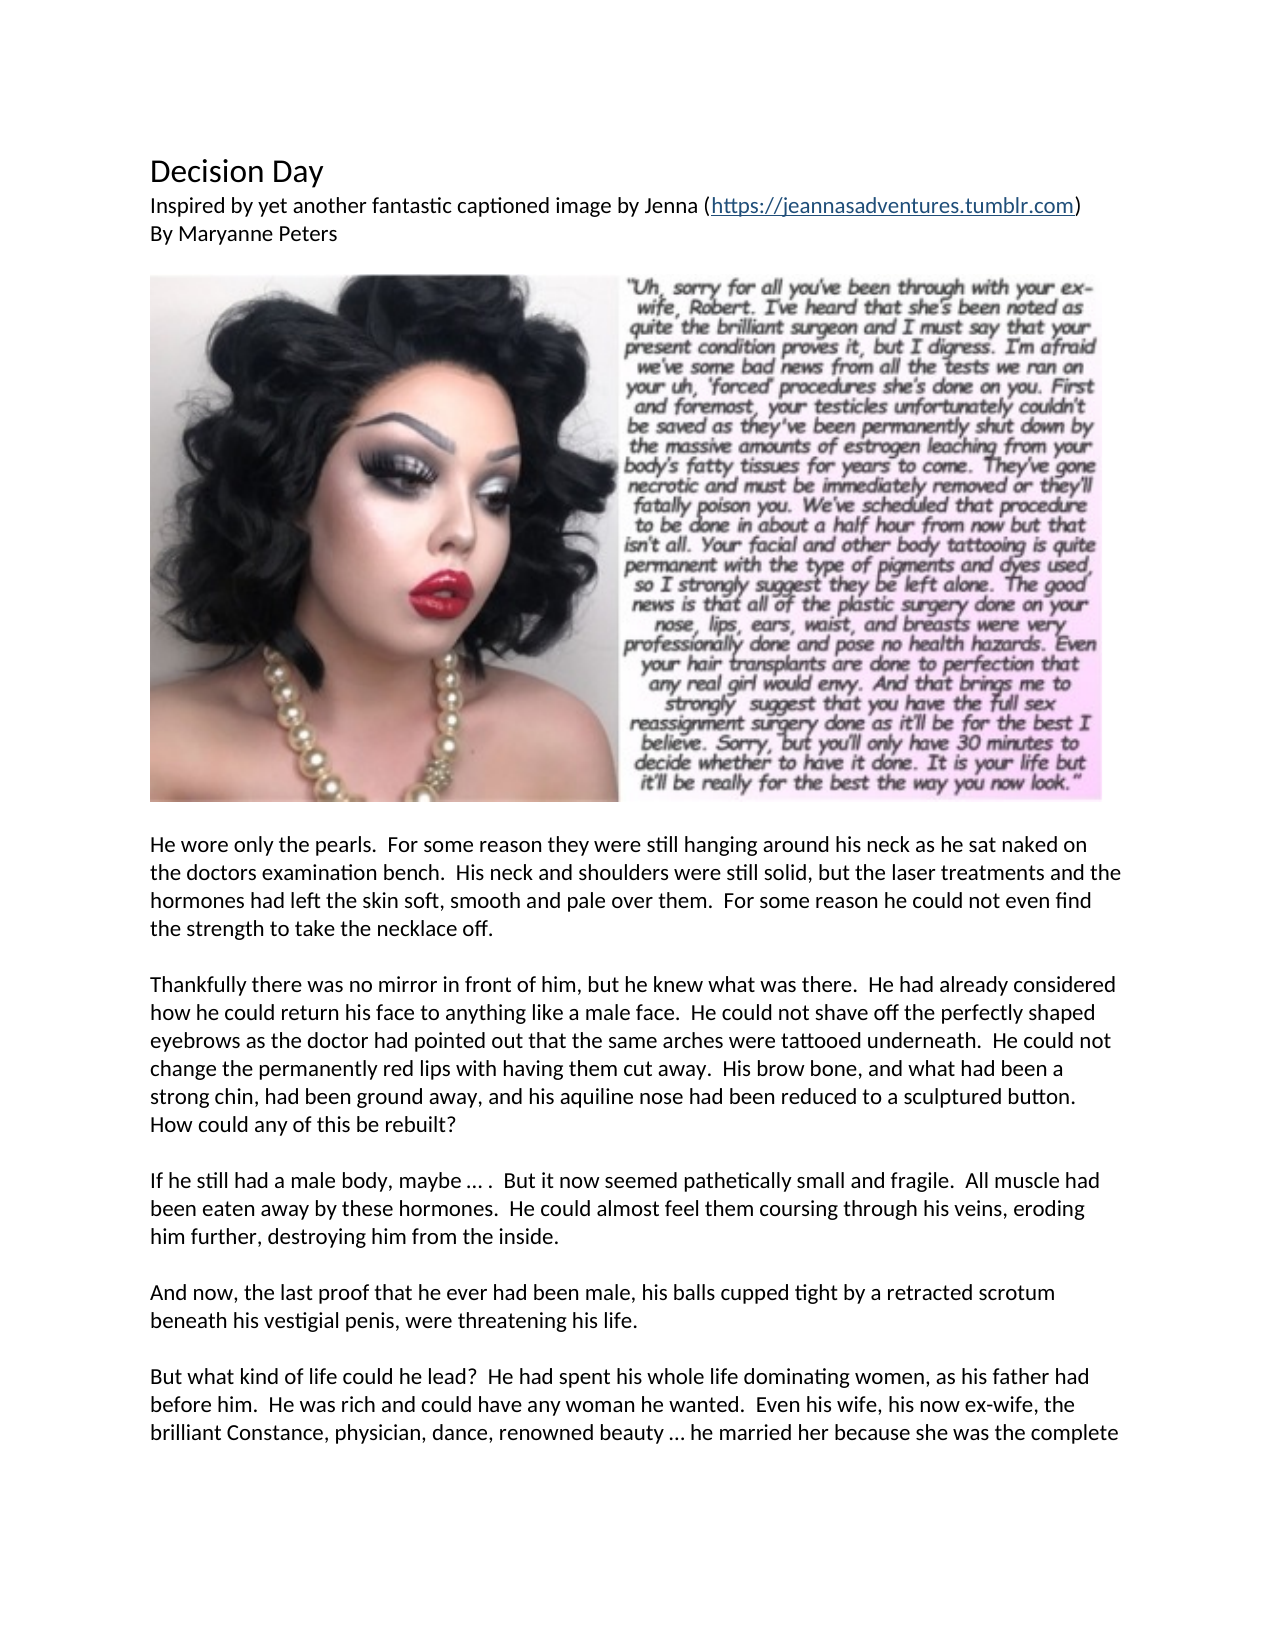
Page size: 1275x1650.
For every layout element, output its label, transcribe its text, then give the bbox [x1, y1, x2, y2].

text If he still had a male body, maybe … . But it now seemed pathetically small and fragile. All muscle had been eaten away by these hormones. He could almost feel them coursing through his veins, eroding him further, destroying him from the inside. [150, 1166, 1125, 1250]
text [150, 1362, 1125, 1446]
text Thankfully there was no mirror in front of him, but he knew what was there. He had already considered how he could return his face to anything like a male face. He could not shave off the perfectly shaped eyebrows as the doctor had pointed out that the same arches were tattooed underneath. He could not change the permanently red lips with having them cut away. His brow bone, and what had been a strong chin, had been ground away, and his aquiline nose had been reduced to a sculptured button. How could any of this be rebuilt? [150, 970, 1125, 1138]
text Inspired by yet another fantastic captioned image by Jenna (https://jeannasadventures.tumblr.com) [150, 191, 1125, 219]
text And now, the last proof that he ever had been male, his balls cupped tight by a retracted scrotum beneath his vestigial penis, were threatening his life. [150, 1278, 1125, 1334]
text He wore only the pearls. For some reason they were still hanging around his neck as he sat naked on the doctors examination bench. His neck and shoulders were still solid, but the laser treatments and the hormones had left the skin soft, smooth and pale over them. For some reason he could not even find the strength to take the necklace off. [150, 830, 1125, 942]
text Decision Day [150, 150, 1125, 191]
text By Maryanne Peters [150, 219, 1125, 247]
picture [150, 274, 1103, 802]
